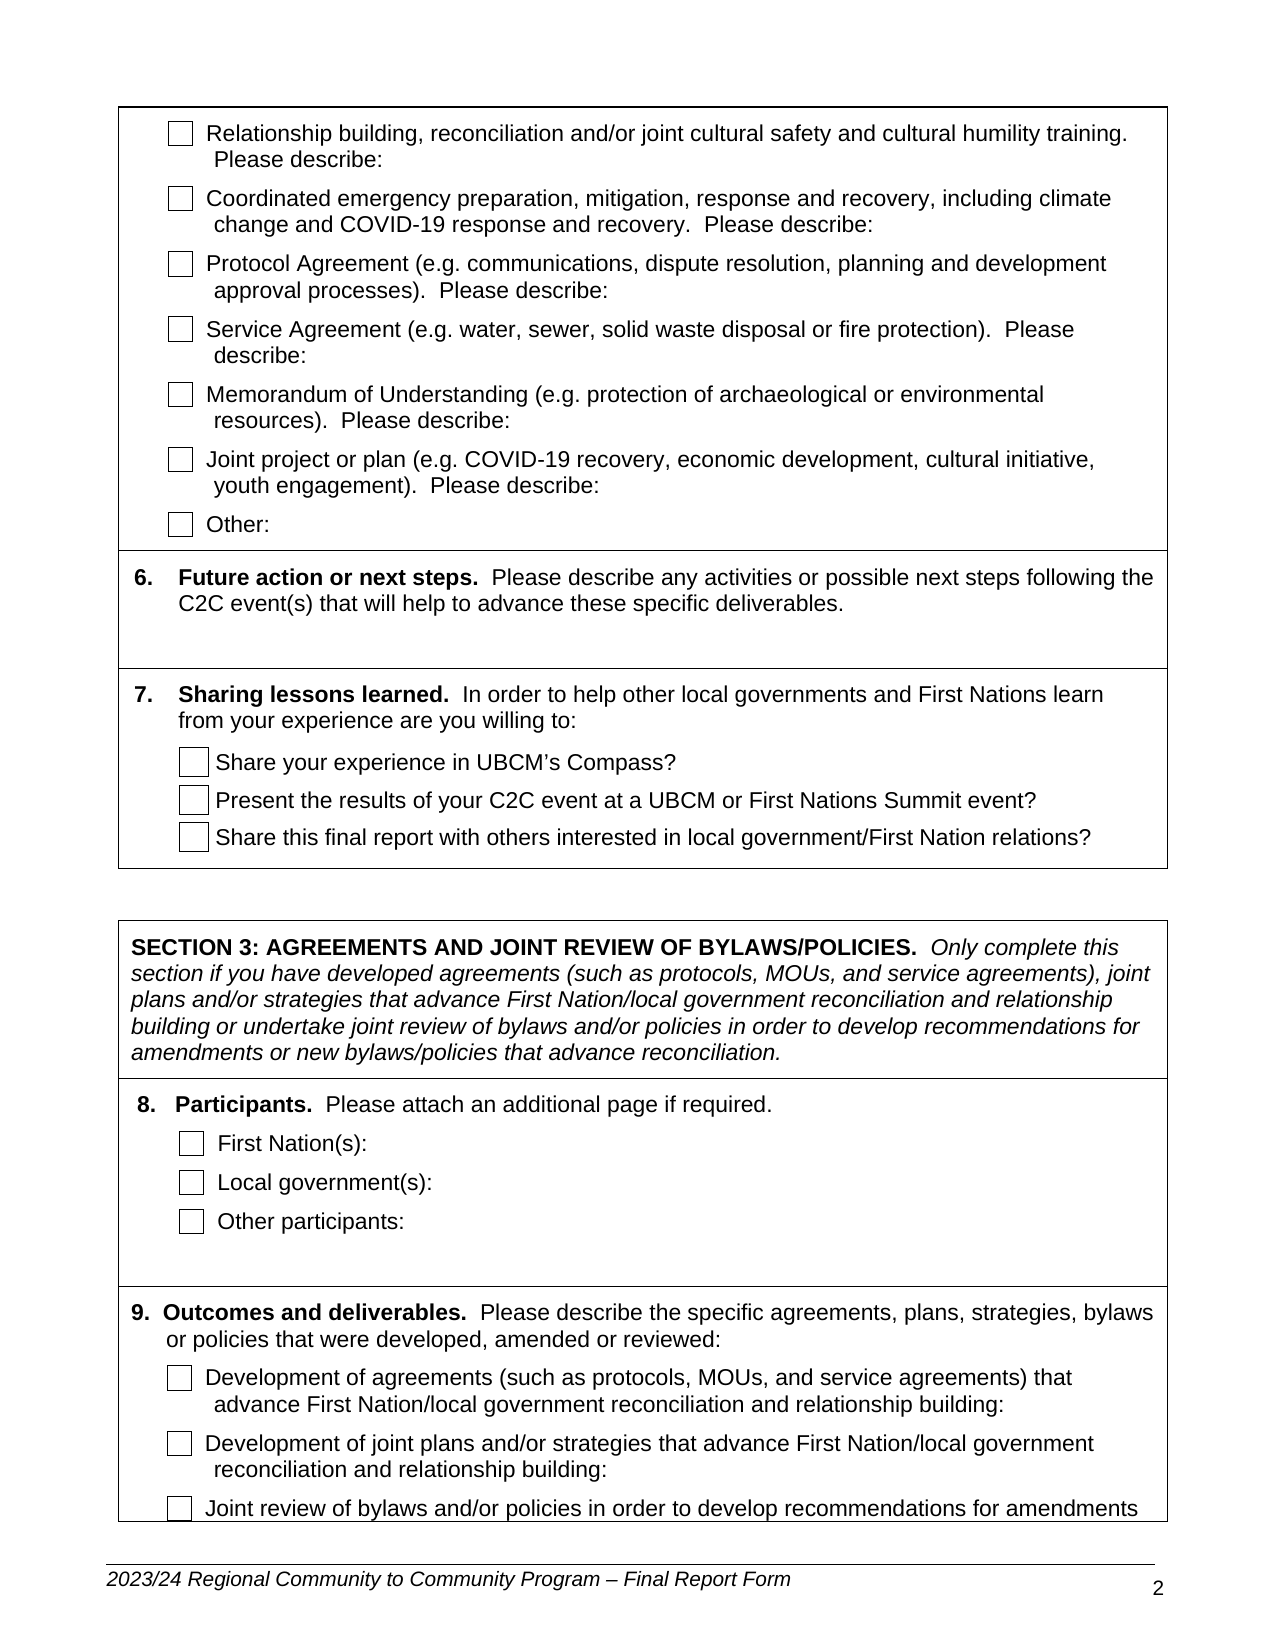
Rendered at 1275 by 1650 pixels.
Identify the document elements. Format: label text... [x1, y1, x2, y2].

table_cell Sharing lessons learned. In order to help other local governments and First Nations learn from your experience are you willing to: Share your experience in UBCM’s Compass? Present the results of your C2C event at a UBCM or First Nations Summit event? Share this final report with others interested in local government/First Nation relations? [119, 669, 1167, 868]
table_cell 8. Participants. Please attach an additional page if required. First Nation(s): Local government(s): Other participants: [119, 1079, 1167, 1286]
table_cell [119, 108, 1167, 550]
table_cell Future action or next steps. Please describe any activities or possible next steps following the C2C event(s) that will help to advance these specific deliverables. [119, 551, 1167, 668]
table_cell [119, 1287, 1167, 1521]
table_header SECTION 3: AGREEMENTS AND JOINT REVIEW OF BYLAWS/POLICIES. Only complete this section if you have developed agreements (such as protocols, MOUs, and service agreements), joint plans and/or strategies that advance First Nation/local government reconciliation and relationship building or undertake joint review of bylaws and/or policies in order to develop recommendations for amendments or new bylaws/policies that advance reconciliation. [119, 921, 1167, 1078]
